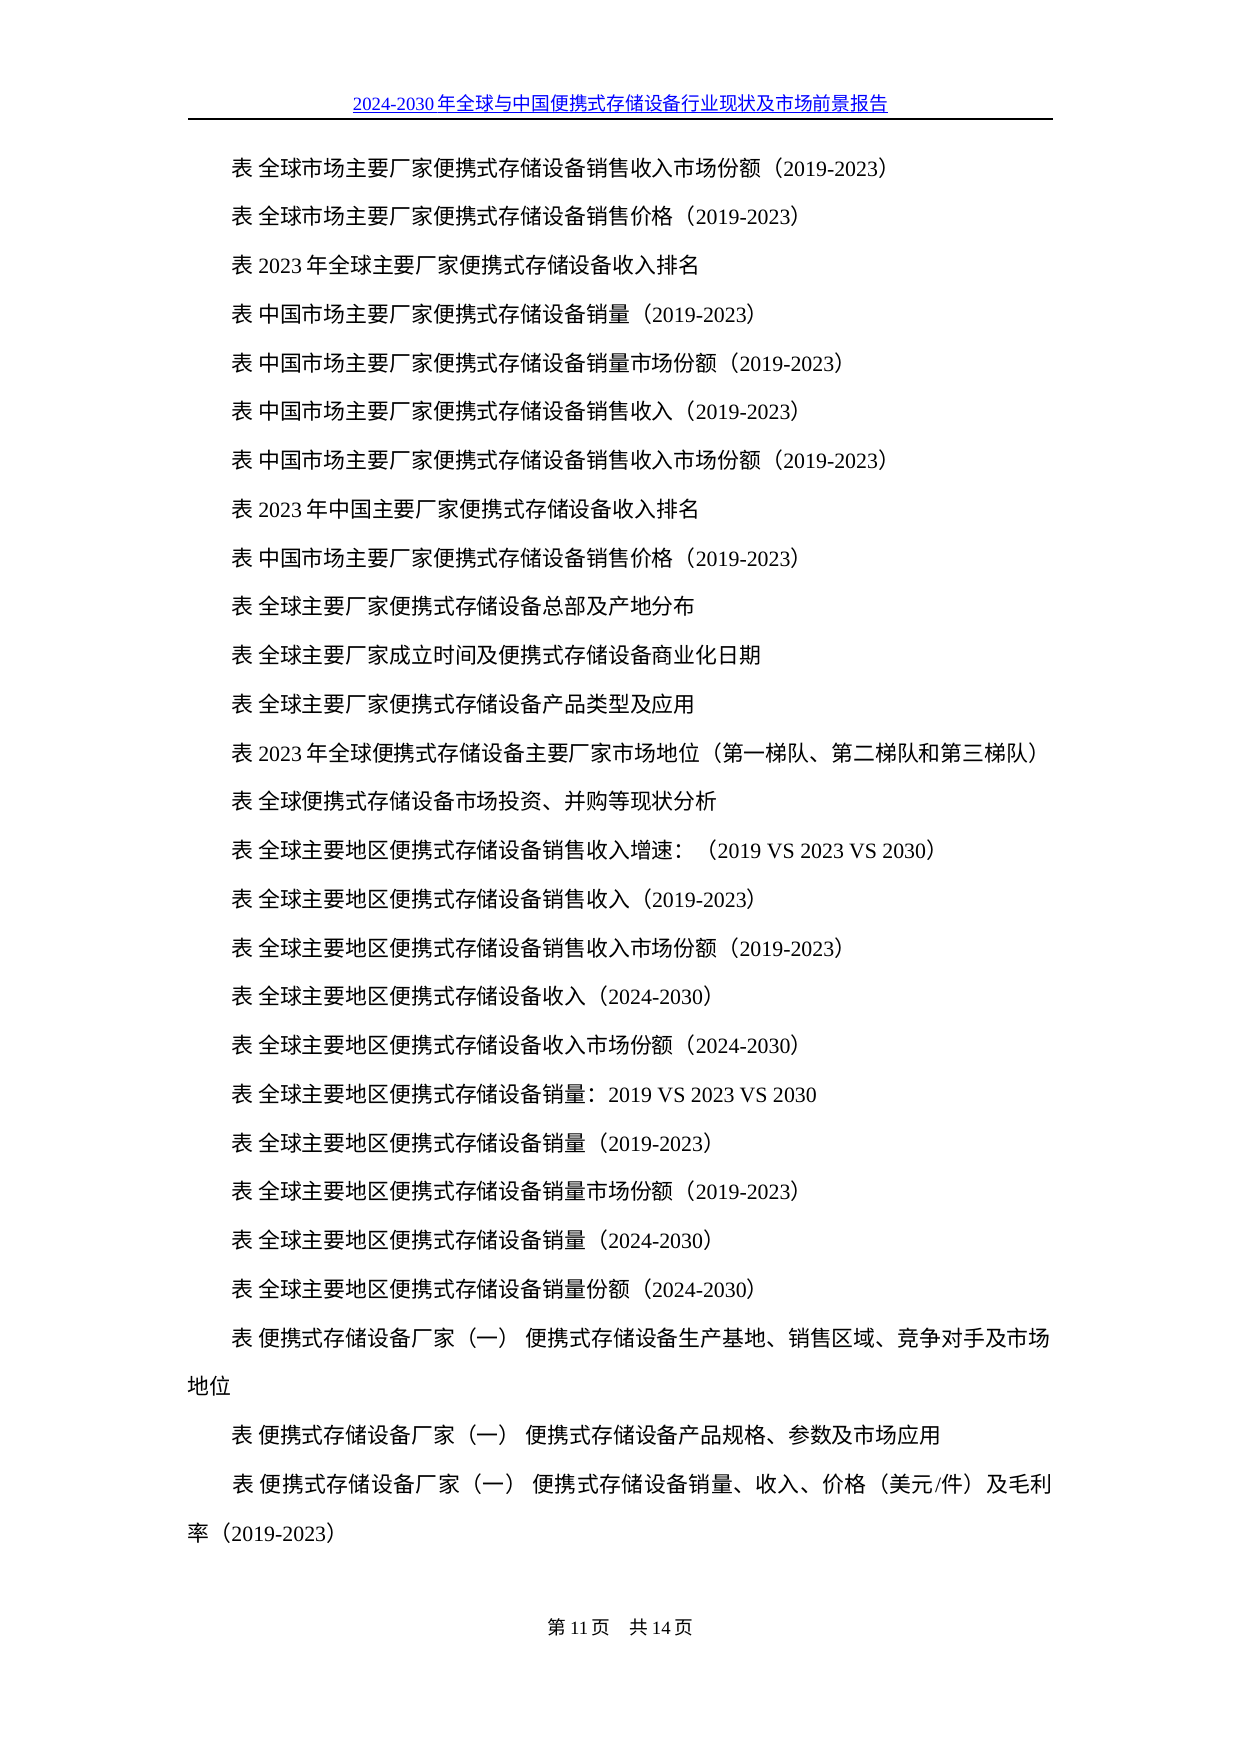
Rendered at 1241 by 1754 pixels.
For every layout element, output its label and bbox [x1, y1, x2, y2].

text [187, 150, 1053, 1548]
